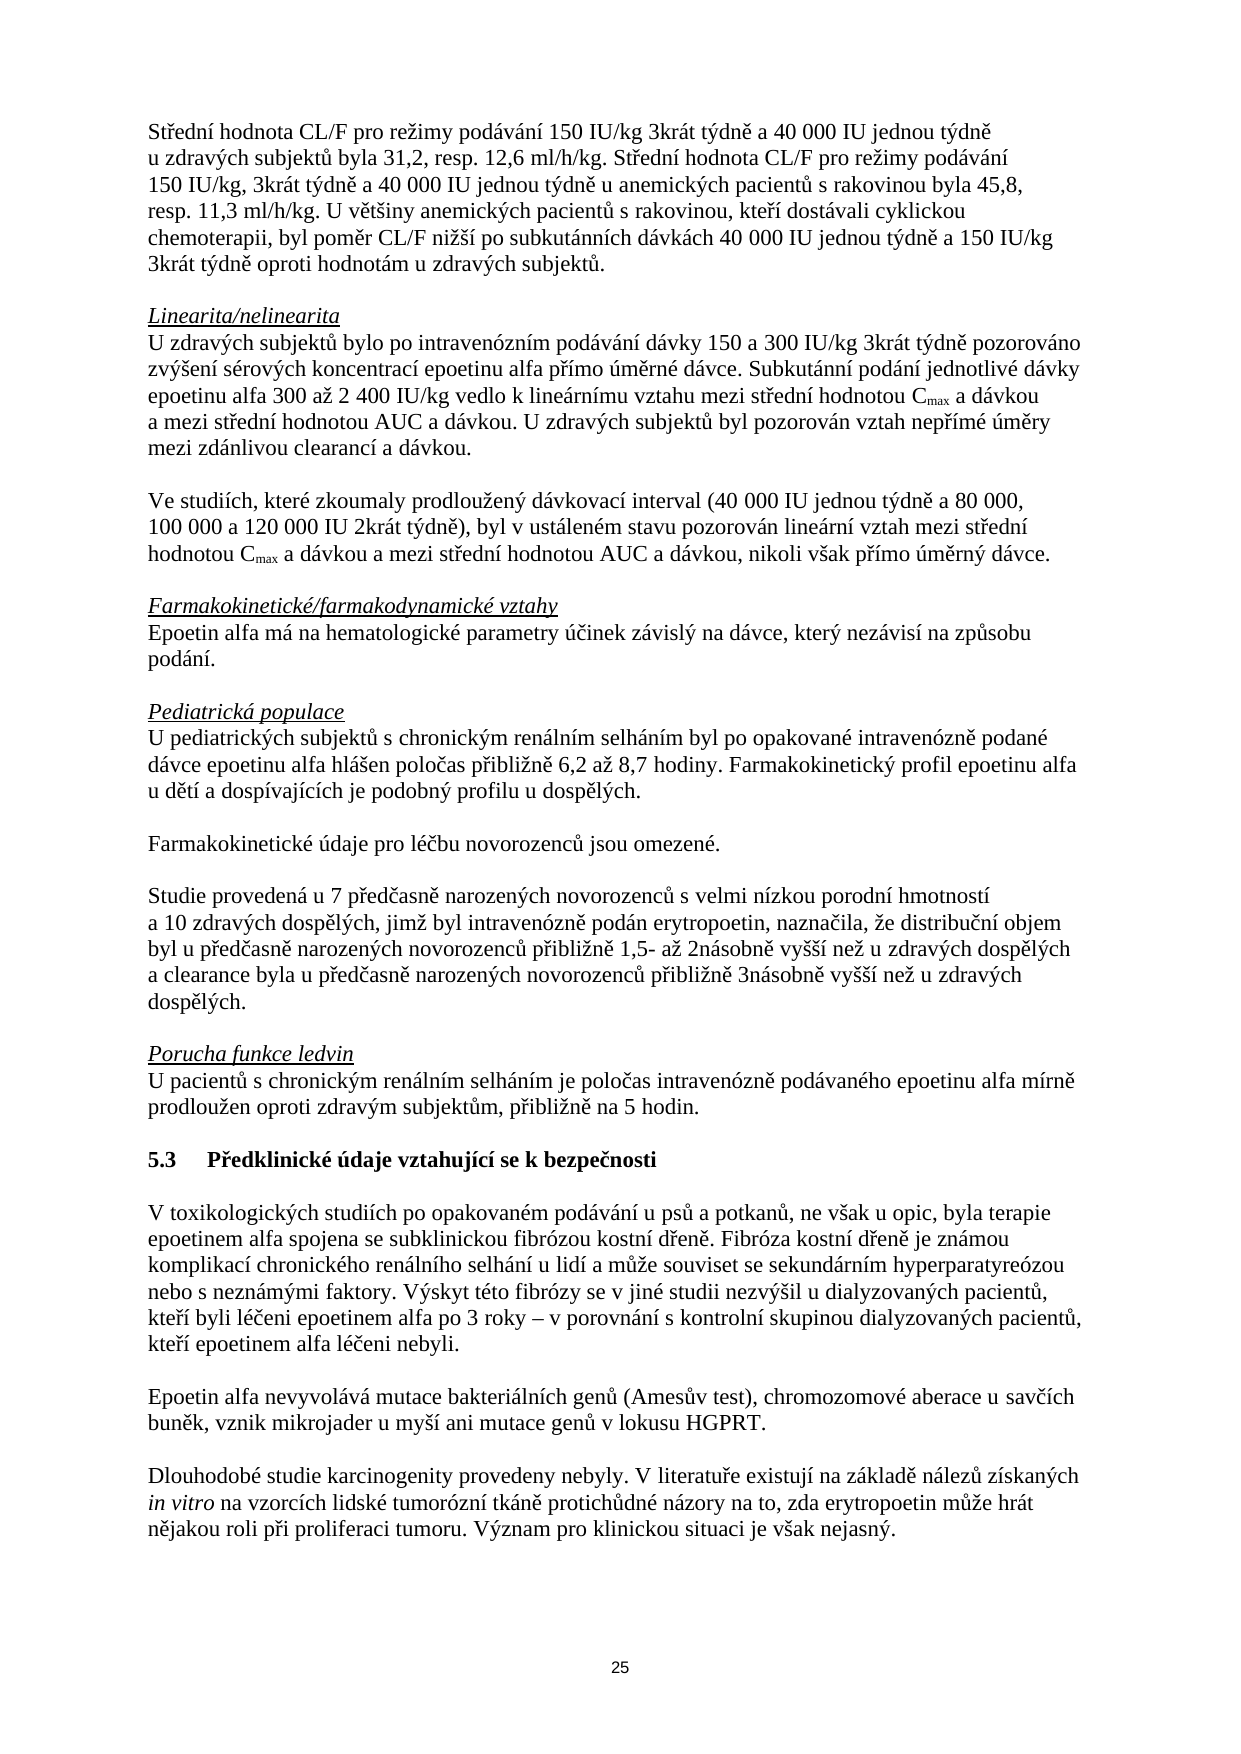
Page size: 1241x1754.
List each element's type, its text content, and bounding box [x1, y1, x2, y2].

text 5.3 Předklinické údaje vztahující se k bezpečnosti [148, 1146, 1092, 1172]
text V toxikologických studiích po opakovaném podávání u psů a potkanů, ne však u opic, byla terapie epoetinem alfa spojena se subklinickou fibrózou kostní dřeně. Fibróza kostní dřeně je známou komplikací chronického renálního selhání u lidí a může souviset se sekundárním hyperparatyreózou nebo s neznámými faktory. Výskyt této fibrózy se v jiné studii nezvýšil u dialyzovaných pacientů, kteří byli léčeni epoetinem alfa po 3 roky – v porovnání s kontrolní skupinou dialyzovaných pacientů, kteří epoetinem alfa léčeni nebyli. [148, 1199, 1092, 1357]
text U zdravých subjektů bylo po intravenózním podávání dávky 150 a 300 IU/kg 3krát týdně pozorováno zvýšení sérových koncentrací epoetinu alfa přímo úměrné dávce. Subkutánní podání jednotlivé dávky epoetinu alfa 300 až 2 400 IU/kg vedlo k lineárnímu vztahu mezi střední hodnotou Cmax a dávkou a mezi střední hodnotou AUC a dávkou. U zdravých subjektů byl pozorován vztah nepřímé úměry mezi zdánlivou clearancí a dávkou. [148, 329, 1092, 461]
text U pacientů s chronickým renálním selháním je poločas intravenózně podávaného epoetinu alfa mírně prodloužen oproti zdravým subjektům, přibližně na 5 hodin. [148, 1067, 1092, 1119]
text Farmakokinetické/farmakodynamické vztahy [148, 592, 1092, 619]
text Pediatrická populace [148, 698, 1092, 724]
text Epoetin alfa má na hematologické parametry účinek závislý na dávce, který nezávisí na způsobu podání. [148, 619, 1092, 672]
text Dlouhodobé studie karcinogenity provedeny nebyly. V literatuře existují na základě nálezů získaných in vitro na vzorcích lidské tumorózní tkáně protichůdné názory na to, zda erytropoetin může hrát nějakou roli při proliferaci tumoru. Význam pro klinickou situaci je však nejasný. [148, 1462, 1092, 1541]
text Farmakokinetické údaje pro léčbu novorozenců jsou omezené. [148, 830, 1092, 856]
text U pediatrických subjektů s chronickým renálním selháním byl po opakované intravenózně podané dávce epoetinu alfa hlášen poločas přibližně 6,2 až 8,7 hodiny. Farmakokinetický profil epoetinu alfa u dětí a dospívajících je podobný profilu u dospělých. [148, 724, 1092, 803]
text Ve studiích, které zkoumaly prodloužený dávkovací interval (40 000 IU jednou týdně a 80 000, 100 000 a 120 000 IU 2krát týdně), byl v ustáleném stavu pozorován lineární vztah mezi střední hodnotou Cmax a dávkou a mezi střední hodnotou AUC a dávkou, nikoli však přímo úměrný dávce. [148, 487, 1092, 566]
text Porucha funkce ledvin [148, 1041, 1092, 1067]
text Linearita/nelinearita [148, 303, 1092, 329]
text Studie provedená u 7 předčasně narozených novorozenců s velmi nízkou porodní hmotností a 10 zdravých dospělých, jimž byl intravenózně podán erytropoetin, naznačila, že distribuční objem byl u předčasně narozených novorozenců přibližně 1,5- až 2násobně vyšší než u zdravých dospělých a clearance byla u předčasně narozených novorozenců přibližně 3násobně vyšší než u zdravých dospělých. [148, 882, 1092, 1014]
text Střední hodnota CL/F pro režimy podávání 150 IU/kg 3krát týdně a 40 000 IU jednou týdně u zdravých subjektů byla 31,2, resp. 12,6 ml/h/kg. Střední hodnota CL/F pro režimy podávání 150 IU/kg, 3krát týdně a 40 000 IU jednou týdně u anemických pacientů s rakovinou byla 45,8, resp. 11,3 ml/h/kg. U většiny anemických pacientů s rakovinou, kteří dostávali cyklickou chemoterapii, byl poměr CL/F nižší po subkutánních dávkách 40 000 IU jednou týdně a 150 IU/kg 3krát týdně oproti hodnotám u zdravých subjektů. [148, 118, 1092, 276]
text Epoetin alfa nevyvolává mutace bakteriálních genů (Amesův test), chromozomové aberace u savčích buněk, vznik mikrojader u myší ani mutace genů v lokusu HGPRT. [148, 1383, 1092, 1436]
